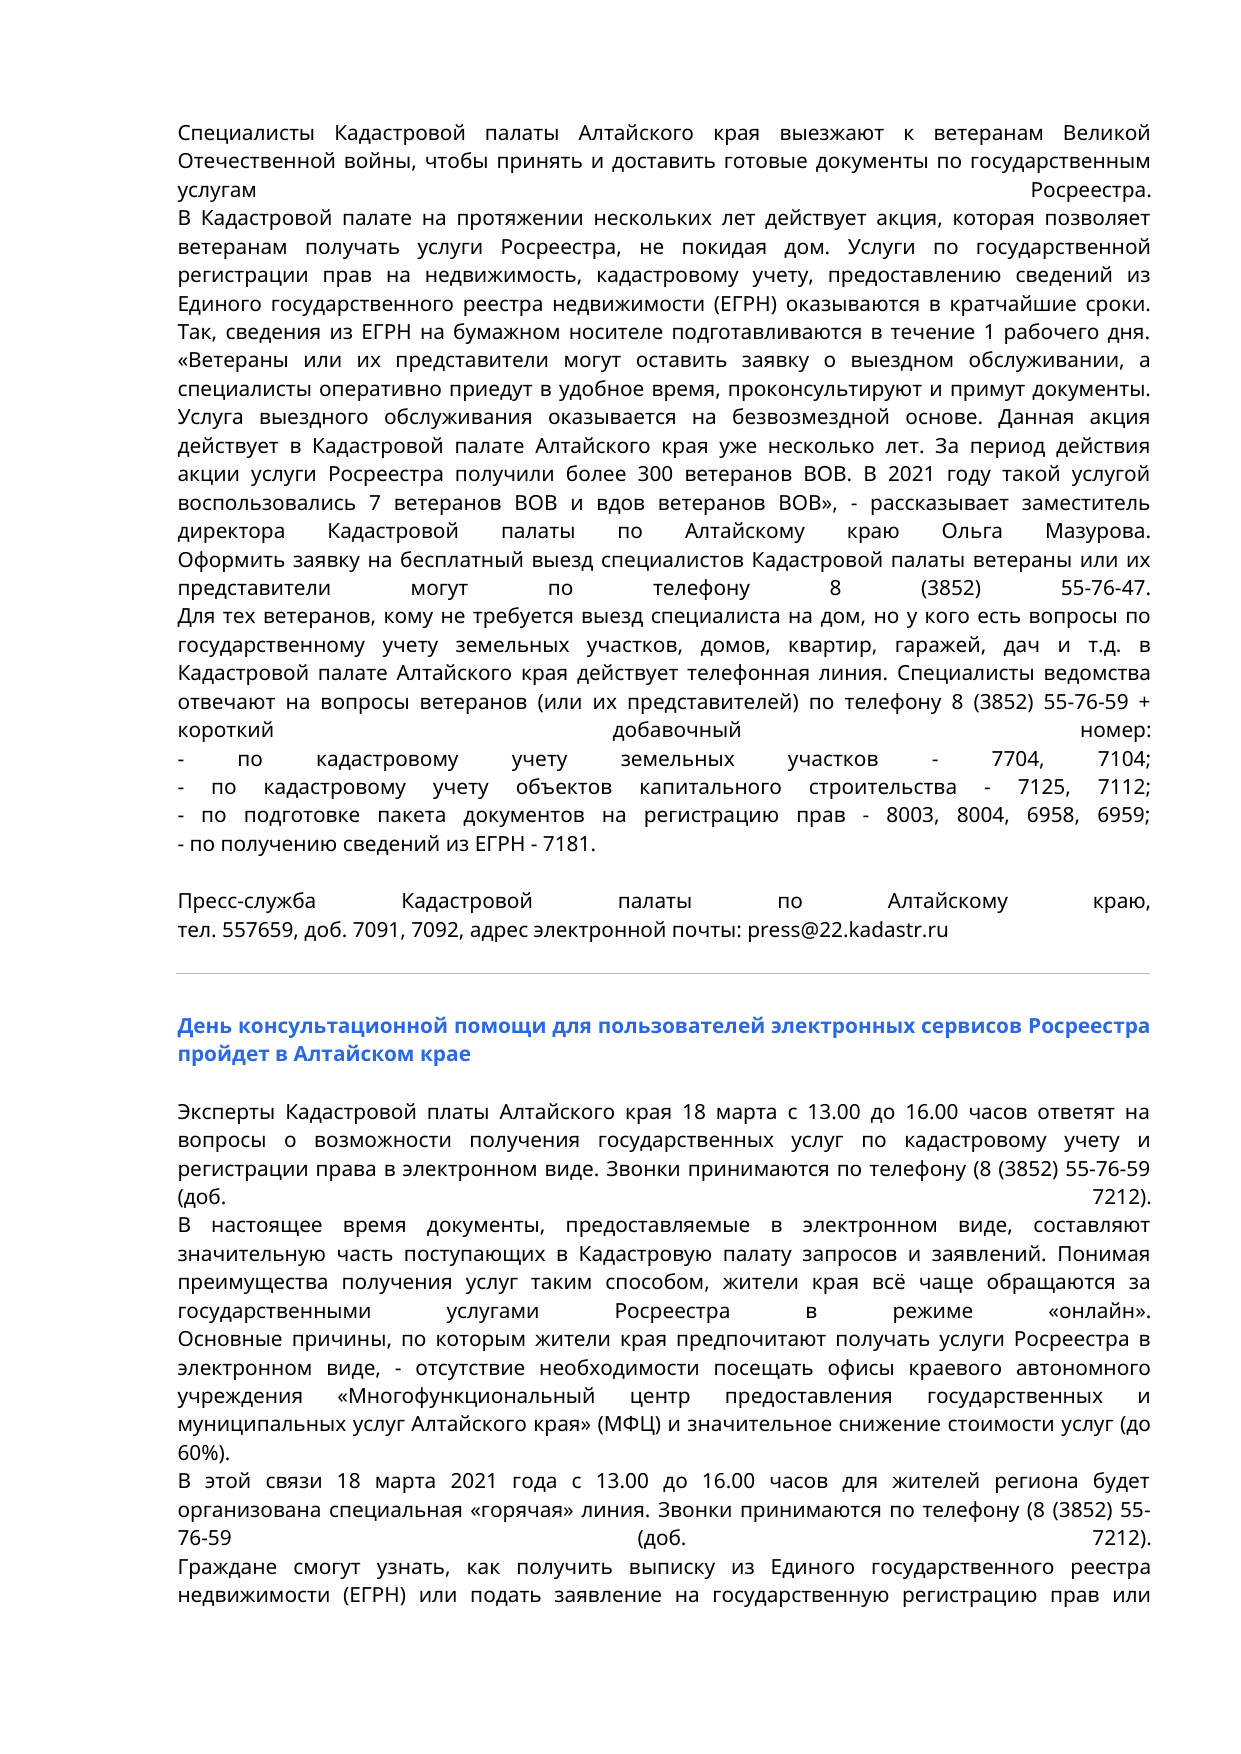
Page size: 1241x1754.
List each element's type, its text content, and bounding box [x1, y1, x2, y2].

text Пресс-служба Кадастровой палаты по Алтайскому краю, тел. 557659, доб. 7091, 7092, адрес электронной почты: press@22.kadastr.ru [177, 887, 1152, 943]
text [177, 1097, 1152, 1609]
text Специалисты Кадастровой палаты Алтайского края выезжают к ветеранам Великой Отечественной войны, чтобы принять и доставить готовые документы по государственным услугам Росреестра. В Кадастровой палате на протяжении нескольких лет действует акция, которая позволяет ветеранам получать услуги Росреестра, не покидая дом. Услуги по государственной регистрации прав на недвижимость, кадастровому учету, предоставлению сведений из Единого государственного реестра недвижимости (ЕГРН) оказываются в кратчайшие сроки. Так, сведения из ЕГРН на бумажном носителе подготавливаются в течение 1 рабочего дня. «Ветераны или их представители могут оставить заявку о выездном обслуживании, а специалисты оперативно приедут в удобное время, проконсультируют и примут документы. Услуга выездного обслуживания оказывается на безвозмездной основе. Данная акция действует в Кадастровой палате Алтайского края уже несколько лет. За период действия акции услуги Росреестра получили более 300 ветеранов ВОВ. В 2021 году такой услугой воспользовались 7 ветеранов ВОВ и вдов ветеранов ВОВ», - рассказывает заместитель директора Кадастровой палаты по Алтайскому краю Ольга Мазурова. Оформить заявку на бесплатный выезд специалистов Кадастровой палаты ветераны или их представители могут по телефону 8 (3852) 55-76-47. Для тех ветеранов, кому не требуется выезд специалиста на дом, но у кого есть вопросы по государственному учету земельных участков, домов, квартир, гаражей, дач и т.д. в Кадастровой палате Алтайского края действует телефонная линия. Специалисты ведомства отвечают на вопросы ветеранов (или их представителей) по телефону 8 (3852) 55-76-59 + короткий добавочный номер: - по кадастровому учету земельных участков - 7704, 7104; - по кадастровому учету объектов капитального строительства - 7125, 7112; - по подготовке пакета документов на регистрацию прав - 8003, 8004, 6958, 6959; - по получению сведений из ЕГРН - 7181. [177, 118, 1152, 857]
text День консультационной помощи для пользователей электронных сервисов Росреестра пройдет в Алтайском крае [177, 1011, 1152, 1068]
